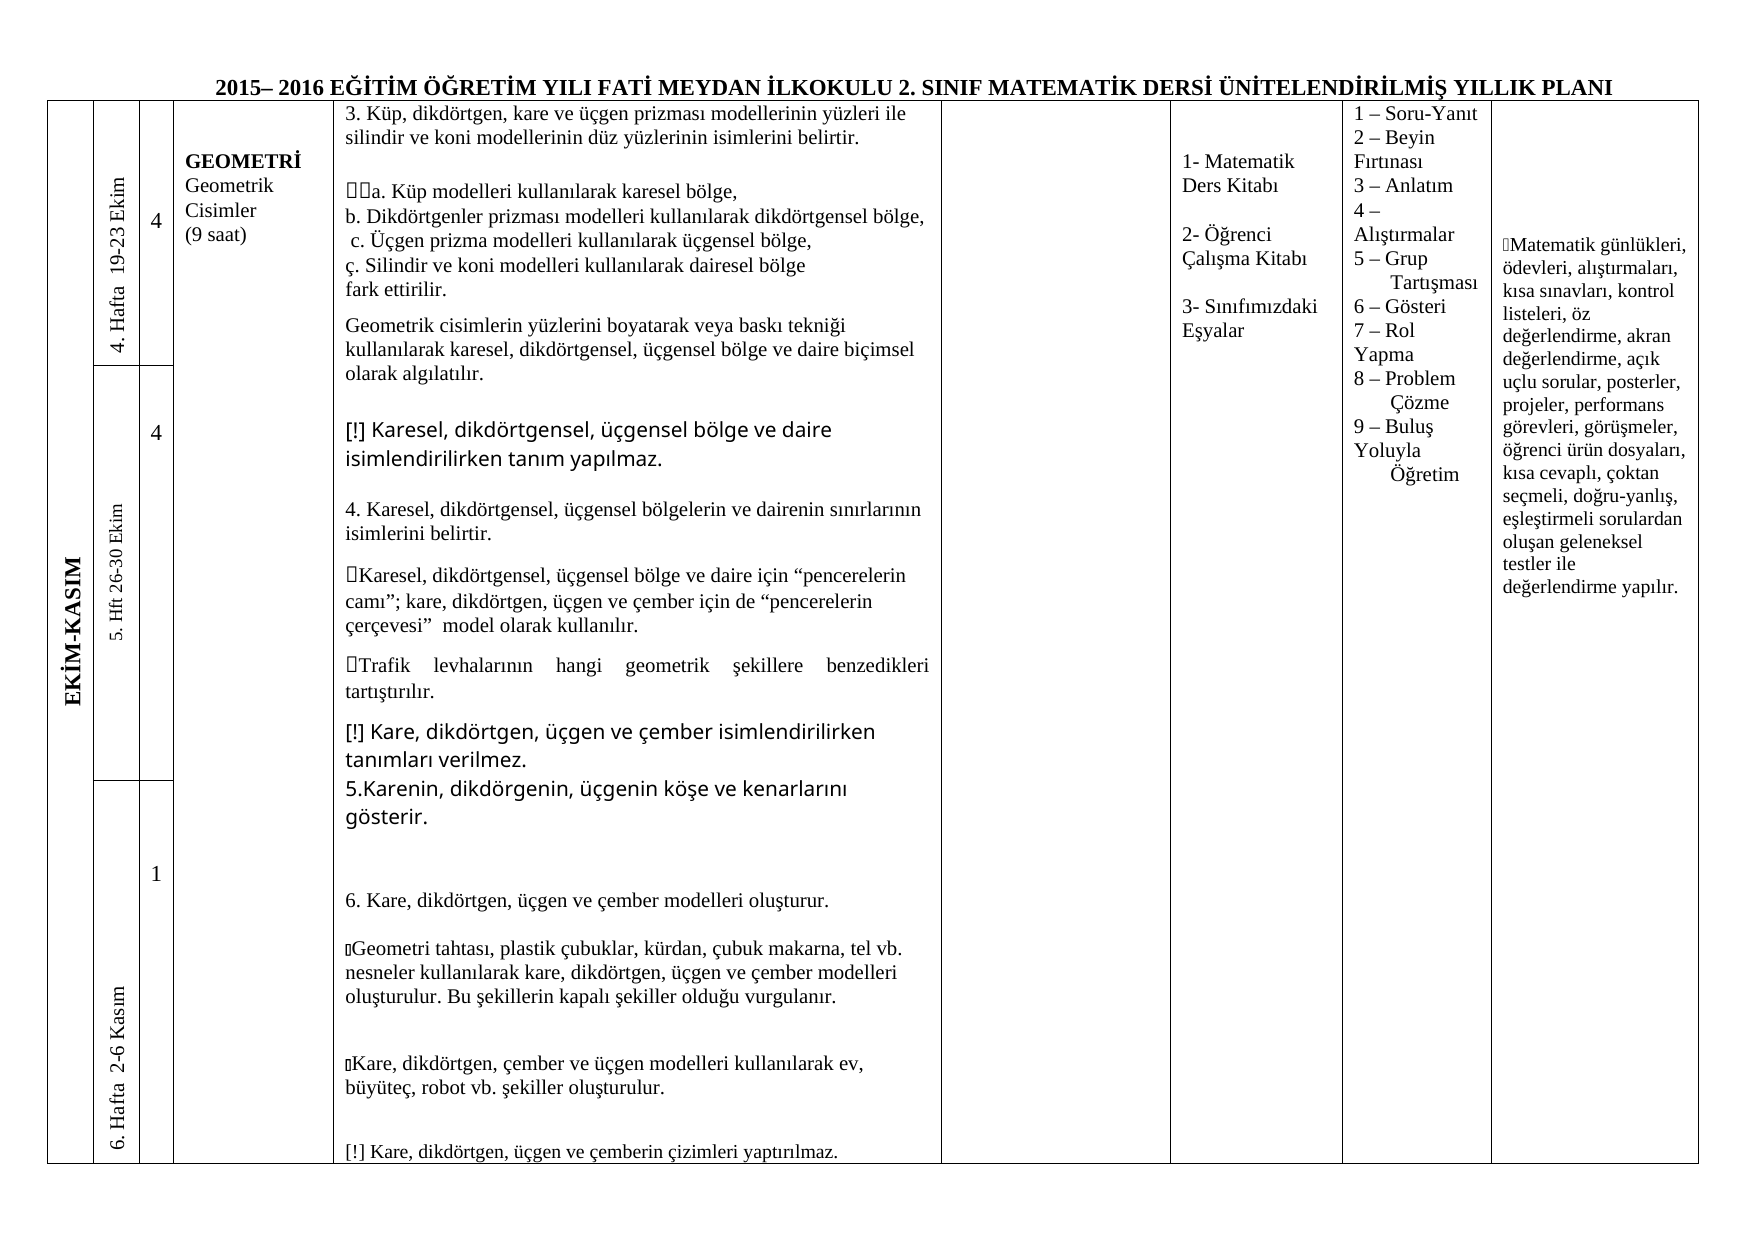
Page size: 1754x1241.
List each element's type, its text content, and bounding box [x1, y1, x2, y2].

table_header 1- Matematik Ders Kitabı 2- Öğrenci Çalışma Kitabı 3- Sınıfımızdaki Eşyalar [1171, 101, 1342, 1163]
table_header 1 – Soru-Yanıt 2 – Beyin Fırtınası 3 – Anlatım 4 – Alıştırmalar 5 – Grup Tartışması 6 – Gösteri 7 – Rol Yapma 8 – Problem Çözme 9 – Buluş Yoluyla Öğretim [1343, 101, 1491, 1163]
table_cell 1 [140, 781, 173, 1163]
table_cell 6. Hafta 2-6 Kasım [94, 781, 139, 1163]
table_cell 4 [140, 366, 173, 780]
table_header 4. Hafta 19-23 Ekim [94, 101, 139, 365]
table_header Matematik günlükleri, ödevleri, alıştırmaları, kısa sınavları, kontrol listeleri, öz değerlendirme, akran değerlendirme, açık uçlu sorular, posterler, projeler, performans görevleri, görüşmeler, öğrenci ürün dosyaları, kısa cevaplı, çoktan seçmeli, doğru-yanlış, eşleştirmeli sorulardan oluşan geleneksel testler ile değerlendirme yapılır. [1492, 101, 1698, 1163]
table_cell 5. Hft 26-30 Ekim [94, 366, 139, 780]
table_header GEOMETRİ Geometrik Cisimler (9 saat) [174, 101, 333, 1163]
table_header [942, 101, 1170, 1163]
table_header 4 [140, 101, 173, 365]
table_header 3. Küp, dikdörtgen, kare ve üçgen prizması modellerinin yüzleri ile silindir ve koni modellerinin düz yüzlerinin isimlerini belirtir. a. Küp modelleri kullanılarak karesel bölge, b. Dikdörtgenler prizması modelleri kullanılarak dikdörtgensel bölge, c. Üçgen prizma modelleri kullanılarak üçgensel bölge, ç. Silindir ve koni modelleri kullanılarak dairesel bölge fark ettirilir. Geometrik cisimlerin yüzlerini boyatarak veya baskı tekniği kullanılarak karesel, dikdörtgensel, üçgensel bölge ve daire biçimsel olarak algılatılır. [!] Karesel, dikdörtgensel, üçgensel bölge ve daire isimlendirilirken tanım yapılmaz. 4. Karesel, dikdörtgensel, üçgensel bölgelerin ve dairenin sınırlarının isimlerini belirtir. Karesel, dikdörtgensel, üçgensel bölge ve daire için “pencerelerin camı”; kare, dikdörtgen, üçgen ve çember için de “pencerelerin çerçevesi” model olarak kullanılır. Trafik levhalarının hangi geometrik şekillere benzedikleri tartıştırılır. [!] Kare, dikdörtgen, üçgen ve çember isimlendirilirken tanımları verilmez. 5.Karenin, dikdörgenin, üçgenin köşe ve kenarlarını gösterir. 6. Kare, dikdörtgen, üçgen ve çember modelleri oluşturur. Geometri tahtası, plastik çubuklar, kürdan, çubuk makarna, tel vb. nesneler kullanılarak kare, dikdörtgen, üçgen ve çember modelleri oluşturulur. Bu şekillerin kapalı şekiller olduğu vurgulanır. Kare, dikdörtgen, çember ve üçgen modelleri kullanılarak ev, büyüteç, robot vb. şekiller oluşturulur. [!] Kare, dikdörtgen, üçgen ve çemberin çizimleri yaptırılmaz. [334, 101, 941, 1163]
table_header EKİM-KASIM [48, 101, 93, 1163]
